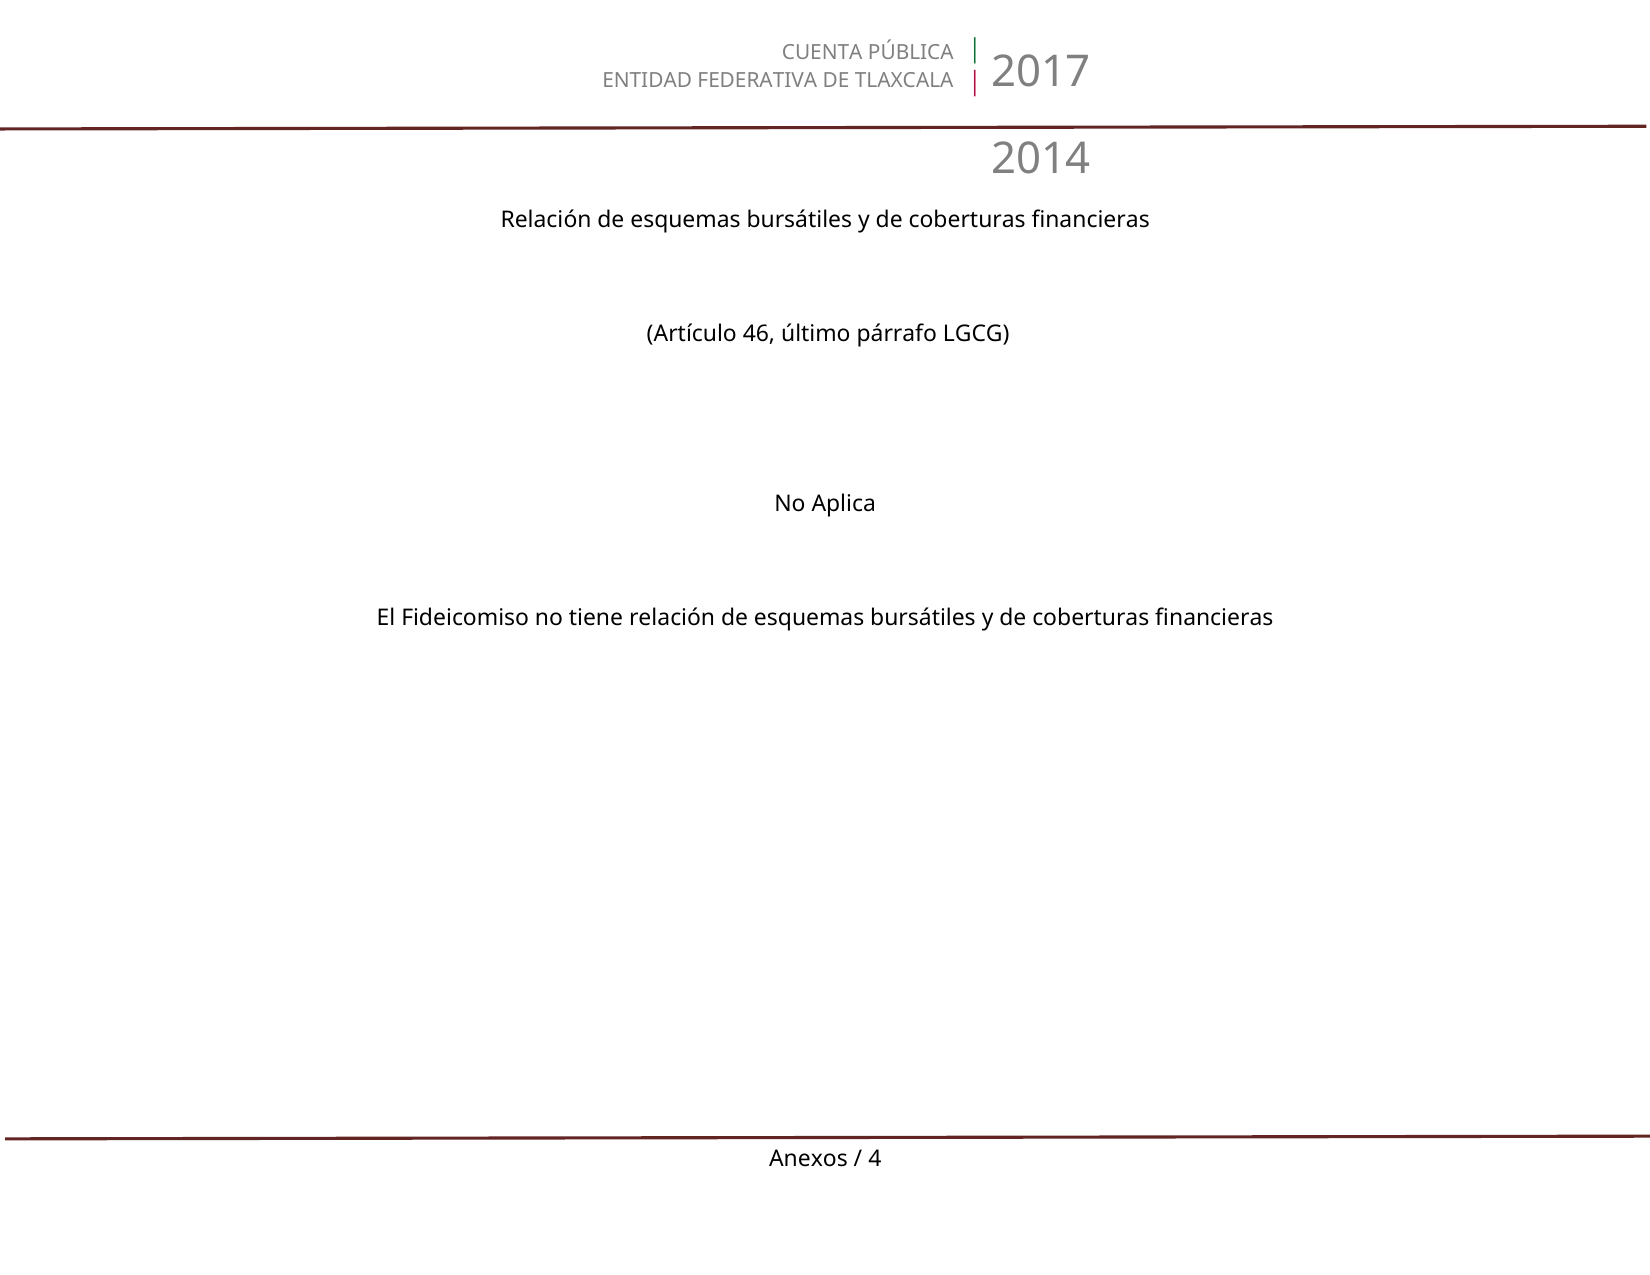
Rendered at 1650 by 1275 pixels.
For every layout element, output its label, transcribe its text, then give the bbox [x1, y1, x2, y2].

text El Fideicomiso no tiene relación de esquemas bursátiles y de coberturas financieras [112, 600, 1537, 632]
text No Aplica [112, 487, 1537, 518]
text Relación de esquemas bursátiles y de coberturas financieras [112, 203, 1537, 234]
picture [968, 28, 985, 99]
text (Artículo 46, último párrafo LGCG) [112, 317, 1537, 348]
